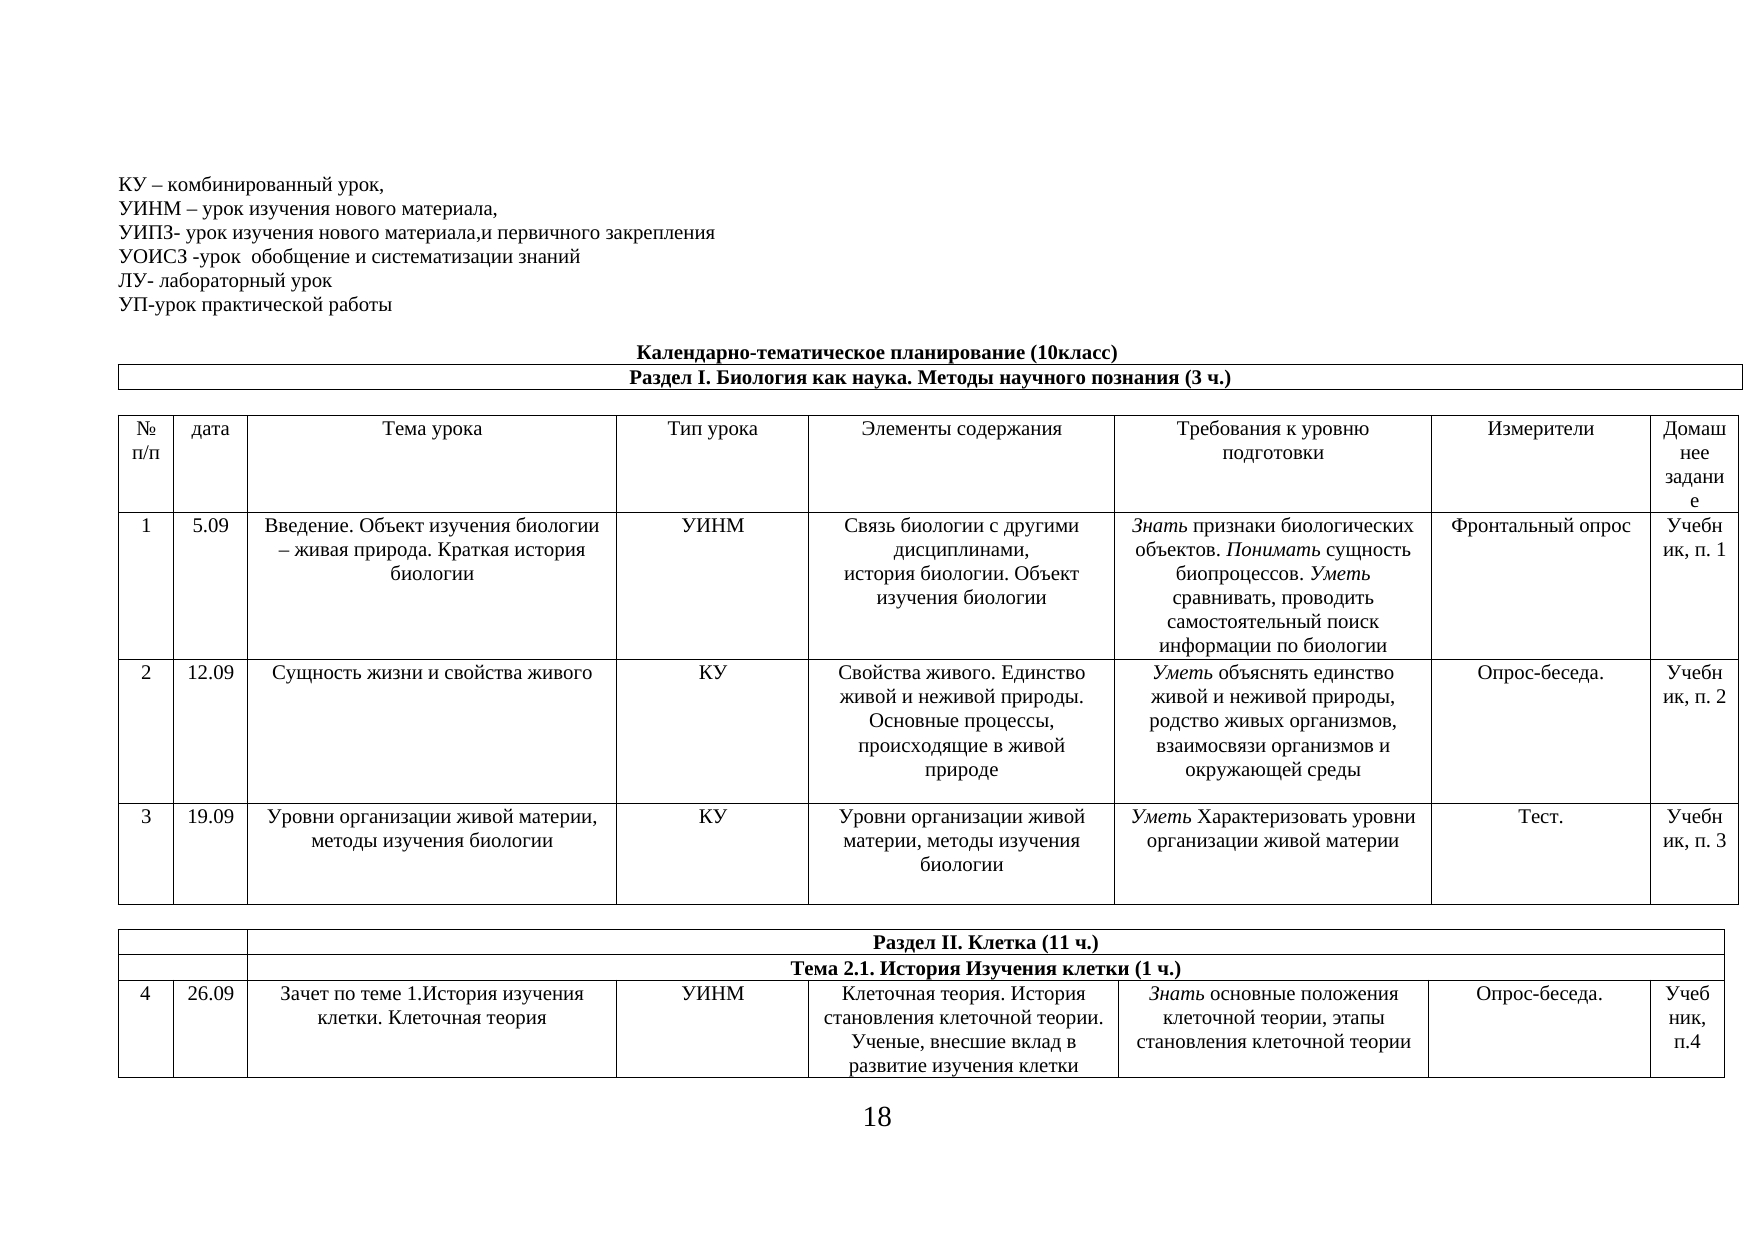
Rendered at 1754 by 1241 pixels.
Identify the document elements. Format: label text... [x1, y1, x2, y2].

table_cell Фронтальный опрос [1432, 513, 1650, 659]
table_cell Тема 2.1. История Изучения клетки (1 ч.) [248, 955, 1724, 979]
text УИНМ – урок изучения нового материала, [118, 196, 1636, 220]
text УОИСЗ -урок обобщение и систематизации знаний [118, 244, 1636, 268]
table_header Раздел II. Клетка (11 ч.) [248, 930, 1724, 954]
table_header [119, 930, 247, 954]
table_cell 4 [119, 981, 173, 1077]
text КУ – комбинированный урок, [118, 172, 1636, 196]
text Календарно-тематическое планирование (10класс) [118, 340, 1636, 364]
table_header дата [174, 416, 247, 512]
table_cell Учебник, п. 2 [1651, 660, 1738, 803]
table_header Требования к уровню подготовки [1115, 416, 1431, 512]
table_cell Тест. [1432, 804, 1650, 904]
table_cell УИНМ [617, 981, 808, 1077]
table_cell Опрос-беседа. [1429, 981, 1650, 1077]
table_header Тема урока [248, 416, 616, 512]
table_header Элементы содержания [809, 416, 1114, 512]
table_cell Зачет по теме 1.История изучения клетки. Клеточная теория [248, 981, 616, 1077]
table_header № п/п [119, 416, 173, 512]
table_header Раздел I. Биология как наука. Методы научного познания (3 ч.) [119, 365, 1742, 389]
table_cell 26.09 [174, 981, 247, 1077]
table_cell 12.09 [174, 660, 247, 803]
table_cell 19.09 [174, 804, 247, 904]
table_cell 3 [119, 804, 173, 904]
table_header Домашнее задание [1651, 416, 1738, 512]
table_header Тип урока [617, 416, 808, 512]
table_cell КУ [617, 804, 808, 904]
table_cell 2 [119, 660, 173, 803]
table_cell Знать основные положения клеточной теории, этапы становления клеточной теории [1119, 981, 1428, 1077]
table_cell УИНМ [617, 513, 808, 659]
table_cell Уметь объяснять единство живой и неживой природы, родство живых организмов, взаимосвязи организмов и окружающей среды [1115, 660, 1431, 803]
table_cell Уровни организации живой материи, методы изучения биологии [809, 804, 1114, 904]
table_cell [119, 955, 247, 979]
table_cell Уметь Характеризовать уровни организации живой материи [1115, 804, 1431, 904]
table_cell Опрос-беседа. [1432, 660, 1650, 803]
table_cell Учебник, п.4 [1651, 981, 1724, 1077]
text УП-урок практической работы [118, 292, 1636, 316]
text ЛУ- лабораторный урок [118, 268, 1636, 292]
table_cell 5.09 [174, 513, 247, 659]
table_cell Клеточная теория. История становления клеточной теории. Ученые, внесшие вклад в развитие изучения клетки [809, 981, 1118, 1077]
text УИПЗ- урок изучения нового материала,и первичного закрепления [118, 220, 1636, 244]
table_cell Свойства живого. Единство живой и неживой природы. Основные процессы, происходящие в живой природе [809, 660, 1114, 803]
table_cell Учебник, п. 3 [1651, 804, 1738, 904]
table_cell КУ [617, 660, 808, 803]
table_cell Уровни организации живой материи, методы изучения биологии [248, 804, 616, 904]
table_cell Знать признаки биологических объектов. Понимать сущность биопроцессов. Уметь сравнивать, проводить самостоятельный поиск информации по биологии [1115, 513, 1431, 659]
table_cell 1 [119, 513, 173, 659]
table_header Измерители [1432, 416, 1650, 512]
table_cell Введение. Объект изучения биологии – живая природа. Краткая история биологии [248, 513, 616, 659]
table_cell Учебник, п. 1 [1651, 513, 1738, 659]
table_cell Сущность жизни и свойства живого [248, 660, 616, 803]
table_cell Связь биологии с другими дисциплинами, история биологии. Объект изучения биологии [809, 513, 1114, 659]
